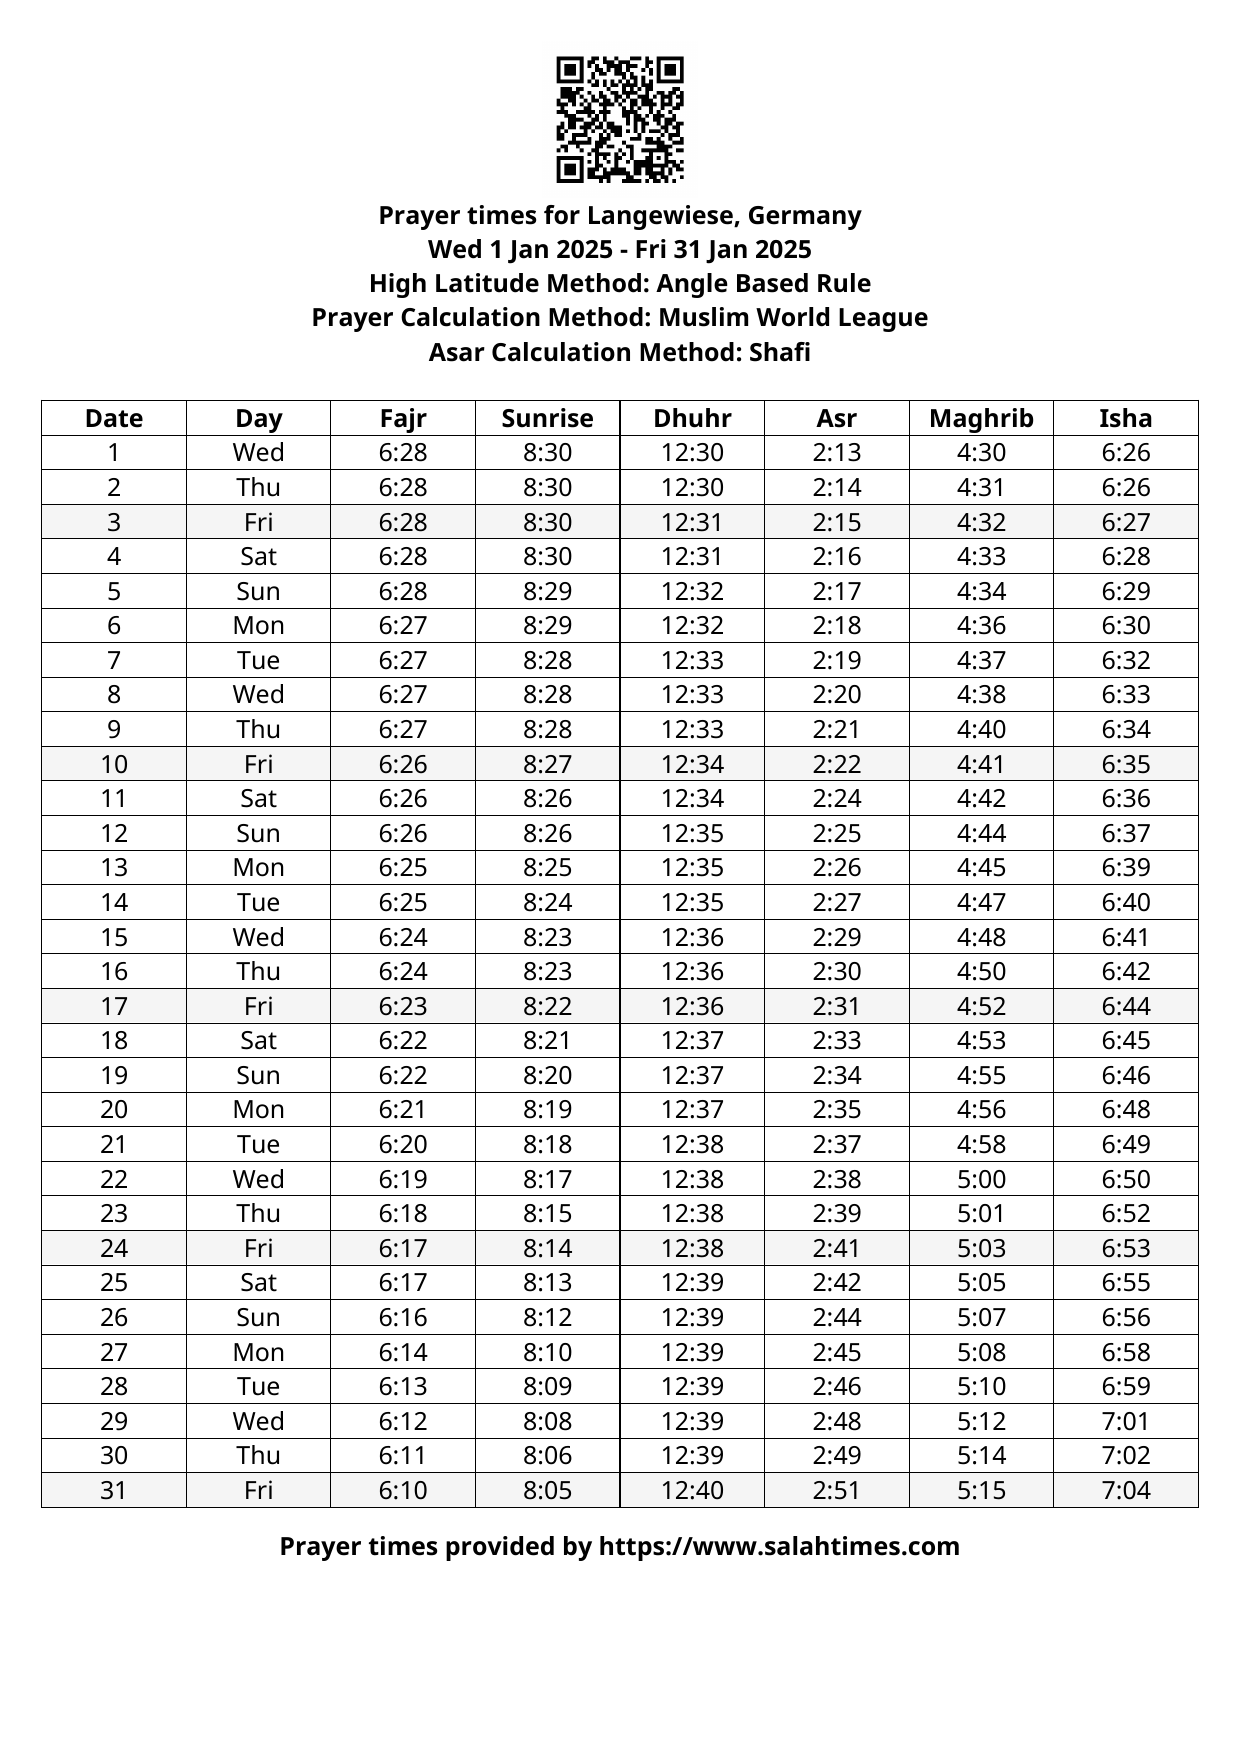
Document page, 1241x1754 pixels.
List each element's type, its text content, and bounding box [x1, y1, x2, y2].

table_cell 6:13 [331, 1369, 475, 1403]
table_cell 12:37 [621, 1024, 764, 1057]
text Asar Calculation Method: Shafi [42, 334, 1198, 368]
table_cell 6:26 [1054, 470, 1198, 504]
table_cell Sat [187, 1266, 330, 1299]
table_header Asr [765, 401, 909, 434]
table_cell 12:36 [621, 989, 764, 1022]
table_cell 5:03 [910, 1231, 1053, 1264]
table_cell 12:36 [621, 954, 764, 988]
table_header Dhuhr [621, 401, 764, 434]
table_cell 8:05 [476, 1473, 619, 1507]
table_cell 12:39 [621, 1335, 764, 1368]
table_cell 6 [42, 609, 186, 642]
text Prayer times provided by https://www.salahtimes.com [42, 1528, 1198, 1563]
table_cell 5 [42, 574, 186, 607]
table_cell 4:58 [910, 1127, 1053, 1161]
table_cell 12:34 [621, 781, 764, 815]
table_cell 6:20 [331, 1127, 475, 1161]
table_cell 6:28 [331, 505, 475, 538]
table_cell Thu [187, 1196, 330, 1230]
table_cell 2:49 [765, 1439, 909, 1472]
table_cell 6:27 [331, 712, 475, 746]
table_cell 12:39 [621, 1300, 764, 1334]
table_cell 2:48 [765, 1404, 909, 1437]
table_cell 2:13 [765, 436, 909, 469]
table_cell 12:35 [621, 851, 764, 884]
table_cell 6:12 [331, 1404, 475, 1437]
table_cell 6:28 [331, 539, 475, 573]
table_cell Mon [187, 1335, 330, 1368]
table_cell 8:28 [476, 643, 619, 677]
table_cell 6:42 [1054, 954, 1198, 988]
table_cell 29 [42, 1404, 186, 1437]
table_cell 2:20 [765, 678, 909, 711]
table_cell 6:27 [331, 643, 475, 677]
table_cell Mon [187, 1093, 330, 1126]
table_cell Mon [187, 609, 330, 642]
table_cell 6:33 [1054, 678, 1198, 711]
table_cell 4:34 [910, 574, 1053, 607]
table_cell Wed [187, 920, 330, 953]
table_cell 3 [42, 505, 186, 538]
table_cell 24 [42, 1231, 186, 1264]
table_cell 2:44 [765, 1300, 909, 1334]
table_cell 12:32 [621, 574, 764, 607]
table_cell 14 [42, 885, 186, 919]
table_cell 4:38 [910, 678, 1053, 711]
table_cell 2:41 [765, 1231, 909, 1264]
table_cell 4:33 [910, 539, 1053, 573]
table_cell 6:27 [331, 609, 475, 642]
table_cell 10 [42, 747, 186, 780]
table_cell 12:39 [621, 1404, 764, 1437]
table_cell 12:30 [621, 436, 764, 469]
table_cell 8:20 [476, 1058, 619, 1092]
table_cell 7 [42, 643, 186, 677]
table_cell 8:28 [476, 678, 619, 711]
table_cell 12:37 [621, 1058, 764, 1092]
table_cell Thu [187, 1439, 330, 1472]
table_cell 8:18 [476, 1127, 619, 1161]
table_cell 12:36 [621, 920, 764, 953]
table_cell 2:45 [765, 1335, 909, 1368]
table_cell 2:37 [765, 1127, 909, 1161]
table_cell 8:22 [476, 989, 619, 1022]
table_cell 23 [42, 1196, 186, 1230]
table_cell 12:38 [621, 1127, 764, 1161]
table_cell 6:29 [1054, 574, 1198, 607]
table_header Isha [1054, 401, 1198, 434]
table_cell 6:50 [1054, 1162, 1198, 1195]
table_cell 2:16 [765, 539, 909, 573]
table_cell 4:37 [910, 643, 1053, 677]
table_cell 5:01 [910, 1196, 1053, 1230]
table_cell 2:24 [765, 781, 909, 815]
table_cell 6:58 [1054, 1335, 1198, 1368]
table_cell 2:33 [765, 1024, 909, 1057]
table_cell 6:28 [331, 436, 475, 469]
table_cell Fri [187, 989, 330, 1022]
table_cell 31 [42, 1473, 186, 1507]
table_cell Wed [187, 678, 330, 711]
table_cell 8:12 [476, 1300, 619, 1334]
table_cell 5:10 [910, 1369, 1053, 1403]
table_cell 6:45 [1054, 1024, 1198, 1057]
table_header Maghrib [910, 401, 1053, 434]
table_cell 6:35 [1054, 747, 1198, 780]
table_header Day [187, 401, 330, 434]
table_cell 12:32 [621, 609, 764, 642]
table_cell 6:21 [331, 1093, 475, 1126]
table_cell 20 [42, 1093, 186, 1126]
table_cell 8:30 [476, 505, 619, 538]
table_cell Tue [187, 643, 330, 677]
table_cell 2 [42, 470, 186, 504]
table_cell 12:40 [621, 1473, 764, 1507]
table_cell 2:22 [765, 747, 909, 780]
table_cell 12:38 [621, 1231, 764, 1264]
table_cell Sat [187, 1024, 330, 1057]
table_cell 6:46 [1054, 1058, 1198, 1092]
table_cell 8:27 [476, 747, 619, 780]
table_cell 6:26 [1054, 436, 1198, 469]
table_cell Fri [187, 1473, 330, 1507]
table_cell 6:27 [331, 678, 475, 711]
table_cell 2:27 [765, 885, 909, 919]
table_cell 8:06 [476, 1439, 619, 1472]
table_cell 2:26 [765, 851, 909, 884]
table_cell 6:11 [331, 1439, 475, 1472]
table_cell Tue [187, 885, 330, 919]
table_cell 4:36 [910, 609, 1053, 642]
table_cell 12:37 [621, 1093, 764, 1126]
table_cell 8:30 [476, 470, 619, 504]
table_cell Fri [187, 1231, 330, 1264]
table_cell 5:00 [910, 1162, 1053, 1195]
table_cell 12:33 [621, 643, 764, 677]
table_cell 8:15 [476, 1196, 619, 1230]
table_cell 4:45 [910, 851, 1053, 884]
table_cell Sun [187, 1058, 330, 1092]
table_cell 7:04 [1054, 1473, 1198, 1507]
table_cell 8:23 [476, 920, 619, 953]
table_cell 6:55 [1054, 1266, 1198, 1299]
table_cell 15 [42, 920, 186, 953]
table_cell 9 [42, 712, 186, 746]
table_header Fajr [331, 401, 475, 434]
table_cell Thu [187, 954, 330, 988]
table_cell 26 [42, 1300, 186, 1334]
table_cell 21 [42, 1127, 186, 1161]
table_cell 6:17 [331, 1266, 475, 1299]
table_cell 2:14 [765, 470, 909, 504]
table_cell 8:30 [476, 539, 619, 573]
table_cell 2:15 [765, 505, 909, 538]
table_cell 17 [42, 989, 186, 1022]
table_cell 12:34 [621, 747, 764, 780]
table_cell Sat [187, 781, 330, 815]
table_cell 8 [42, 678, 186, 711]
table_cell 8:13 [476, 1266, 619, 1299]
table_cell 6:28 [331, 574, 475, 607]
table_cell 2:34 [765, 1058, 909, 1092]
table_cell 8:29 [476, 609, 619, 642]
table_cell 12:39 [621, 1266, 764, 1299]
table_header Sunrise [476, 401, 619, 434]
table_cell 30 [42, 1439, 186, 1472]
table_cell 6:23 [331, 989, 475, 1022]
table_cell 28 [42, 1369, 186, 1403]
table_cell 2:18 [765, 609, 909, 642]
table_cell 8:25 [476, 851, 619, 884]
table_cell 6:26 [331, 816, 475, 849]
table_cell 5:07 [910, 1300, 1053, 1334]
table_cell 4:55 [910, 1058, 1053, 1092]
table_cell 2:42 [765, 1266, 909, 1299]
table_cell 2:17 [765, 574, 909, 607]
table_cell 1 [42, 436, 186, 469]
table_cell 11 [42, 781, 186, 815]
table_cell 2:29 [765, 920, 909, 953]
table_cell 25 [42, 1266, 186, 1299]
table_cell 27 [42, 1335, 186, 1368]
table_cell 4:50 [910, 954, 1053, 988]
table_cell 6:19 [331, 1162, 475, 1195]
table_cell 5:15 [910, 1473, 1053, 1507]
table_cell 12:39 [621, 1369, 764, 1403]
table_cell 8:26 [476, 781, 619, 815]
table_cell 12:39 [621, 1439, 764, 1472]
table_cell 6:41 [1054, 920, 1198, 953]
text Wed 1 Jan 2025 - Fri 31 Jan 2025 [42, 232, 1198, 266]
table_cell 6:26 [331, 781, 475, 815]
table_cell 6:30 [1054, 609, 1198, 642]
table_cell 6:40 [1054, 885, 1198, 919]
table_cell 8:09 [476, 1369, 619, 1403]
table_cell 8:10 [476, 1335, 619, 1368]
table_cell 22 [42, 1162, 186, 1195]
table_cell Wed [187, 1162, 330, 1195]
table_cell 8:24 [476, 885, 619, 919]
text Prayer times for Langewiese, Germany [42, 198, 1198, 232]
table_cell 4:32 [910, 505, 1053, 538]
table_cell 12:31 [621, 539, 764, 573]
table_cell 4:47 [910, 885, 1053, 919]
text Prayer Calculation Method: Muslim World League [42, 300, 1198, 334]
table_cell 4:56 [910, 1093, 1053, 1126]
table_cell 6:36 [1054, 781, 1198, 815]
table_cell 2:31 [765, 989, 909, 1022]
table_cell 7:02 [1054, 1439, 1198, 1472]
table_cell 12:33 [621, 678, 764, 711]
table_cell 8:08 [476, 1404, 619, 1437]
table_cell 5:05 [910, 1266, 1053, 1299]
table_cell 4:42 [910, 781, 1053, 815]
table_cell 12:38 [621, 1162, 764, 1195]
table_cell 8:23 [476, 954, 619, 988]
table_cell 4:44 [910, 816, 1053, 849]
table_cell 4:31 [910, 470, 1053, 504]
table_cell 6:25 [331, 851, 475, 884]
table_cell 6:37 [1054, 816, 1198, 849]
table_cell 6:25 [331, 885, 475, 919]
table_cell 12:38 [621, 1196, 764, 1230]
table_cell 4:53 [910, 1024, 1053, 1057]
table_cell 12:35 [621, 885, 764, 919]
table_cell 8:29 [476, 574, 619, 607]
table_cell 18 [42, 1024, 186, 1057]
table_cell Fri [187, 505, 330, 538]
table_cell 8:28 [476, 712, 619, 746]
table_cell 6:49 [1054, 1127, 1198, 1161]
table_cell Wed [187, 1404, 330, 1437]
table_cell 2:30 [765, 954, 909, 988]
table_cell 2:35 [765, 1093, 909, 1126]
table_cell 6:10 [331, 1473, 475, 1507]
table_cell 8:21 [476, 1024, 619, 1057]
table_cell 5:12 [910, 1404, 1053, 1437]
table_cell 8:19 [476, 1093, 619, 1126]
table_cell 4:40 [910, 712, 1053, 746]
table_cell 6:14 [331, 1335, 475, 1368]
table_cell 6:28 [331, 470, 475, 504]
table_cell 8:26 [476, 816, 619, 849]
table_cell 6:28 [1054, 539, 1198, 573]
table_cell 6:22 [331, 1058, 475, 1092]
table_cell 6:22 [331, 1024, 475, 1057]
table_cell 6:24 [331, 954, 475, 988]
table_cell Thu [187, 712, 330, 746]
table_cell 7:01 [1054, 1404, 1198, 1437]
table_cell 6:18 [331, 1196, 475, 1230]
picture [542, 41, 699, 198]
table_cell 8:17 [476, 1162, 619, 1195]
table_cell Sat [187, 539, 330, 573]
table_cell Tue [187, 1369, 330, 1403]
table_cell 2:21 [765, 712, 909, 746]
table_cell 2:46 [765, 1369, 909, 1403]
table_cell 4:52 [910, 989, 1053, 1022]
table_cell 4:30 [910, 436, 1053, 469]
table_cell 6:26 [331, 747, 475, 780]
table_cell Sun [187, 1300, 330, 1334]
table_cell 16 [42, 954, 186, 988]
table_cell Wed [187, 436, 330, 469]
table_cell 6:56 [1054, 1300, 1198, 1334]
table_cell 5:14 [910, 1439, 1053, 1472]
table_cell Sun [187, 574, 330, 607]
table_cell 2:39 [765, 1196, 909, 1230]
table_cell Tue [187, 1127, 330, 1161]
table_cell 4:48 [910, 920, 1053, 953]
table_cell 6:24 [331, 920, 475, 953]
table_cell 6:34 [1054, 712, 1198, 746]
table_cell 6:44 [1054, 989, 1198, 1022]
table_cell 2:38 [765, 1162, 909, 1195]
table_cell 12:35 [621, 816, 764, 849]
table_cell 2:19 [765, 643, 909, 677]
table_cell 13 [42, 851, 186, 884]
table_cell 2:51 [765, 1473, 909, 1507]
table_cell 6:48 [1054, 1093, 1198, 1126]
table_cell 6:32 [1054, 643, 1198, 677]
table_cell Mon [187, 851, 330, 884]
table_cell 6:27 [1054, 505, 1198, 538]
table_cell Fri [187, 747, 330, 780]
table_cell 12 [42, 816, 186, 849]
table_cell Sun [187, 816, 330, 849]
table_cell 6:59 [1054, 1369, 1198, 1403]
table_cell 8:14 [476, 1231, 619, 1264]
table_cell 2:25 [765, 816, 909, 849]
table_cell 6:39 [1054, 851, 1198, 884]
table_cell 8:30 [476, 436, 619, 469]
table_cell 12:33 [621, 712, 764, 746]
table_cell 12:30 [621, 470, 764, 504]
table_cell 6:16 [331, 1300, 475, 1334]
table_cell 19 [42, 1058, 186, 1092]
table_header Date [42, 401, 186, 434]
table_cell 5:08 [910, 1335, 1053, 1368]
table_cell 6:53 [1054, 1231, 1198, 1264]
table_cell 4 [42, 539, 186, 573]
table_cell 12:31 [621, 505, 764, 538]
table_cell 6:17 [331, 1231, 475, 1264]
table_cell 6:52 [1054, 1196, 1198, 1230]
text High Latitude Method: Angle Based Rule [42, 266, 1198, 300]
table_cell 4:41 [910, 747, 1053, 780]
table_cell Thu [187, 470, 330, 504]
